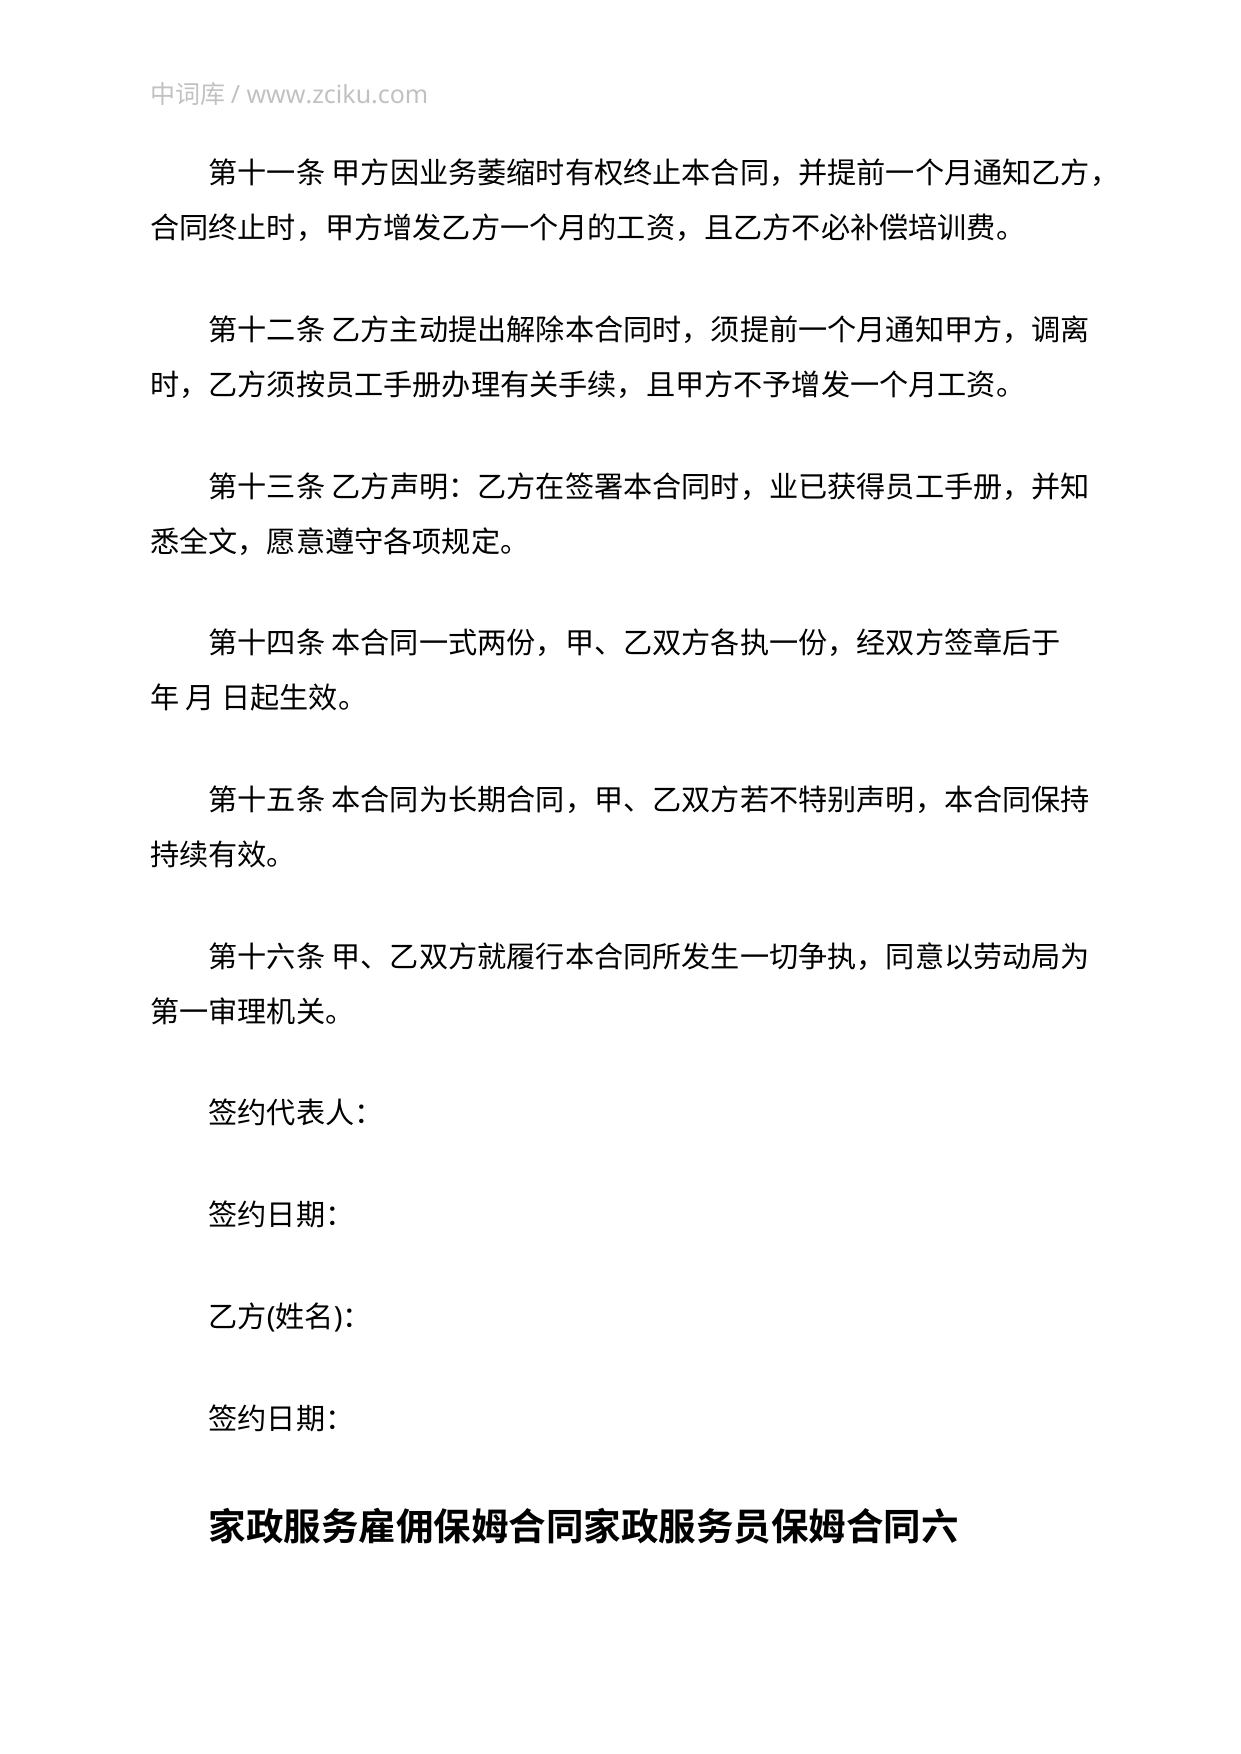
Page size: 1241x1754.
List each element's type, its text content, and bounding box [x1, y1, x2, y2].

text 乙方(姓名)： [150, 1293, 1090, 1336]
text 第十一条 甲方因业务萎缩时有权终止本合同，并提前一个月通知乙方，合同终止时，甲方增发乙方一个月的工资，且乙方不必补偿培训费。 [150, 150, 1090, 247]
text 签约日期： [150, 1396, 1090, 1438]
text 第十四条 本合同一式两份，甲、乙双方各执一份，经双方签章后于 年 月 日起生效。 [150, 620, 1090, 717]
text 第十二条 乙方主动提出解除本合同时，须提前一个月通知甲方，调离时，乙方须按员工手册办理有关手续，且甲方不予增发一个月工资。 [150, 307, 1090, 404]
text 第十三条 乙方声明：乙方在签署本合同时，业已获得员工手册，并知悉全文，愿意遵守各项规定。 [150, 463, 1090, 561]
text 家政服务雇佣保姆合同家政服务员保姆合同六 [150, 1497, 1090, 1552]
text 签约日期： [150, 1192, 1090, 1234]
text 签约代表人： [150, 1090, 1090, 1132]
text 第十六条 甲、乙双方就履行本合同所发生一切争执，同意以劳动局为第一审理机关。 [150, 933, 1090, 1031]
text 第十五条 本合同为长期合同，甲、乙双方若不特别声明，本合同保持持续有效。 [150, 777, 1090, 874]
